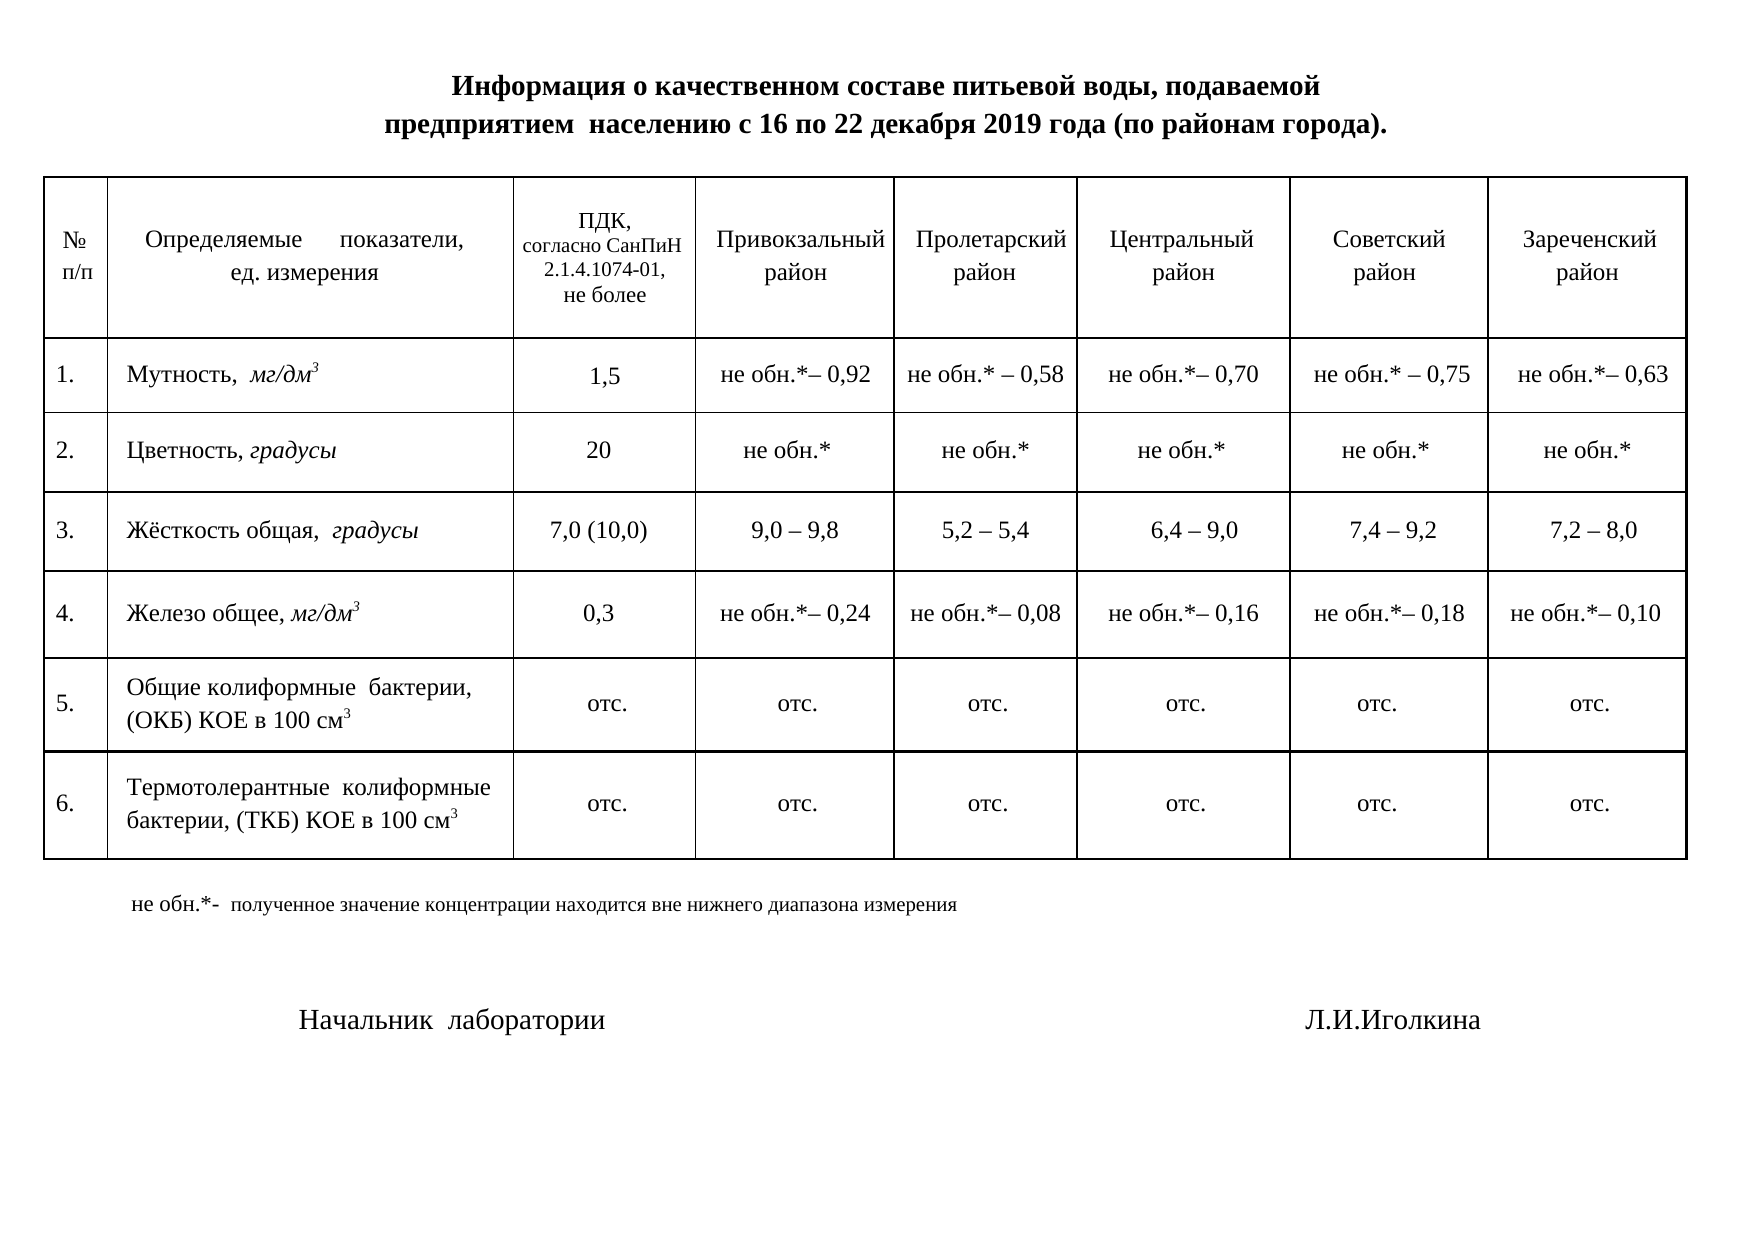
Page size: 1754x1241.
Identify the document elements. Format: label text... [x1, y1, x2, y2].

table_header № п/п [45, 178, 107, 337]
table_cell 6,4 – 9,0 [1078, 493, 1289, 570]
table_cell не обн.* – 0,58 [895, 339, 1076, 412]
table_cell не обн.*– 0,08 [895, 572, 1076, 657]
table_cell отс. [895, 659, 1076, 750]
table_cell не обн.*– 0,92 [696, 339, 893, 412]
table_cell 7,0 (10,0) [514, 493, 695, 570]
table_cell не обн.*– 0,63 [1489, 339, 1685, 412]
table_cell не обн.*– 0,16 [1078, 572, 1289, 657]
table_cell 5,2 – 5,4 [895, 493, 1076, 570]
table_header Центральный район [1078, 178, 1289, 337]
table_cell не обн.* – 0,75 [1291, 339, 1487, 412]
table_cell не обн.*– 0,70 [1078, 339, 1289, 412]
table_cell 1,5 [514, 339, 695, 412]
table_cell отс. [696, 659, 893, 750]
table_cell Железо общее, мг/дм3 [108, 572, 513, 657]
table_cell Общие колиформные бактерии, (ОКБ) КОЕ в 100 см3 [108, 659, 513, 750]
text предприятием населению с 16 по 22 декабря 2019 года (по районам города). [44, 107, 1728, 140]
table_cell не обн.* [1291, 413, 1487, 491]
table_cell отс. [1291, 753, 1487, 858]
table_cell 1. [45, 339, 107, 412]
text Информация о качественном составе питьевой воды, подаваемой [44, 68, 1728, 102]
table_header ПДК, согласно СанПиН 2.1.4.1074-01, не более [514, 178, 695, 337]
table_cell не обн.*– 0,18 [1291, 572, 1487, 657]
table_header Привокзальный район [696, 178, 893, 337]
table_cell 4. [45, 572, 107, 657]
table_cell отс. [1291, 659, 1487, 750]
table_cell 5. [45, 659, 107, 750]
table_cell отс. [1078, 753, 1289, 858]
table_header Зареченский район [1489, 178, 1685, 337]
table_cell Цветность, градусы [108, 413, 513, 491]
table_cell отс. [1078, 659, 1289, 750]
table_cell отс. [514, 659, 695, 750]
table_header Советский район [1291, 178, 1487, 337]
table_cell отс. [1489, 753, 1685, 858]
table_cell не обн.*– 0,24 [696, 572, 893, 657]
table_cell не обн.*– 0,10 [1489, 572, 1685, 657]
table_cell не обн.* [1489, 413, 1685, 491]
table_header Пролетарский район [895, 178, 1076, 337]
text не обн.*- полученное значение концентрации находится вне нижнего диапазона измерения [74, 890, 1728, 917]
table_cell 20 [514, 413, 695, 491]
table_cell 2. [45, 413, 107, 491]
text Начальник лаборатории Л.И.Иголкина [44, 1002, 1728, 1035]
table_cell 0,3 [514, 572, 695, 657]
table_cell 9,0 – 9,8 [696, 493, 893, 570]
table_cell отс. [514, 753, 695, 858]
table_cell 7,4 – 9,2 [1291, 493, 1487, 570]
table_header Определяемые показатели, ед. измерения [108, 178, 513, 337]
table_cell не обн.* [1078, 413, 1289, 491]
table_cell 7,2 – 8,0 [1489, 493, 1685, 570]
table_cell не обн.* [696, 413, 893, 491]
table_cell Мутность, мг/дм3 [108, 339, 513, 412]
table_cell 6. [45, 753, 107, 858]
table_cell Жёсткость общая, градусы [108, 493, 513, 570]
table_cell Термотолерантные колиформные бактерии, (ТКБ) КОЕ в 100 см3 [108, 753, 513, 858]
table_cell отс. [895, 753, 1076, 858]
table_cell отс. [1489, 659, 1685, 750]
table_cell 3. [45, 493, 107, 570]
table_cell отс. [696, 753, 893, 858]
table_cell не обн.* [895, 413, 1076, 491]
